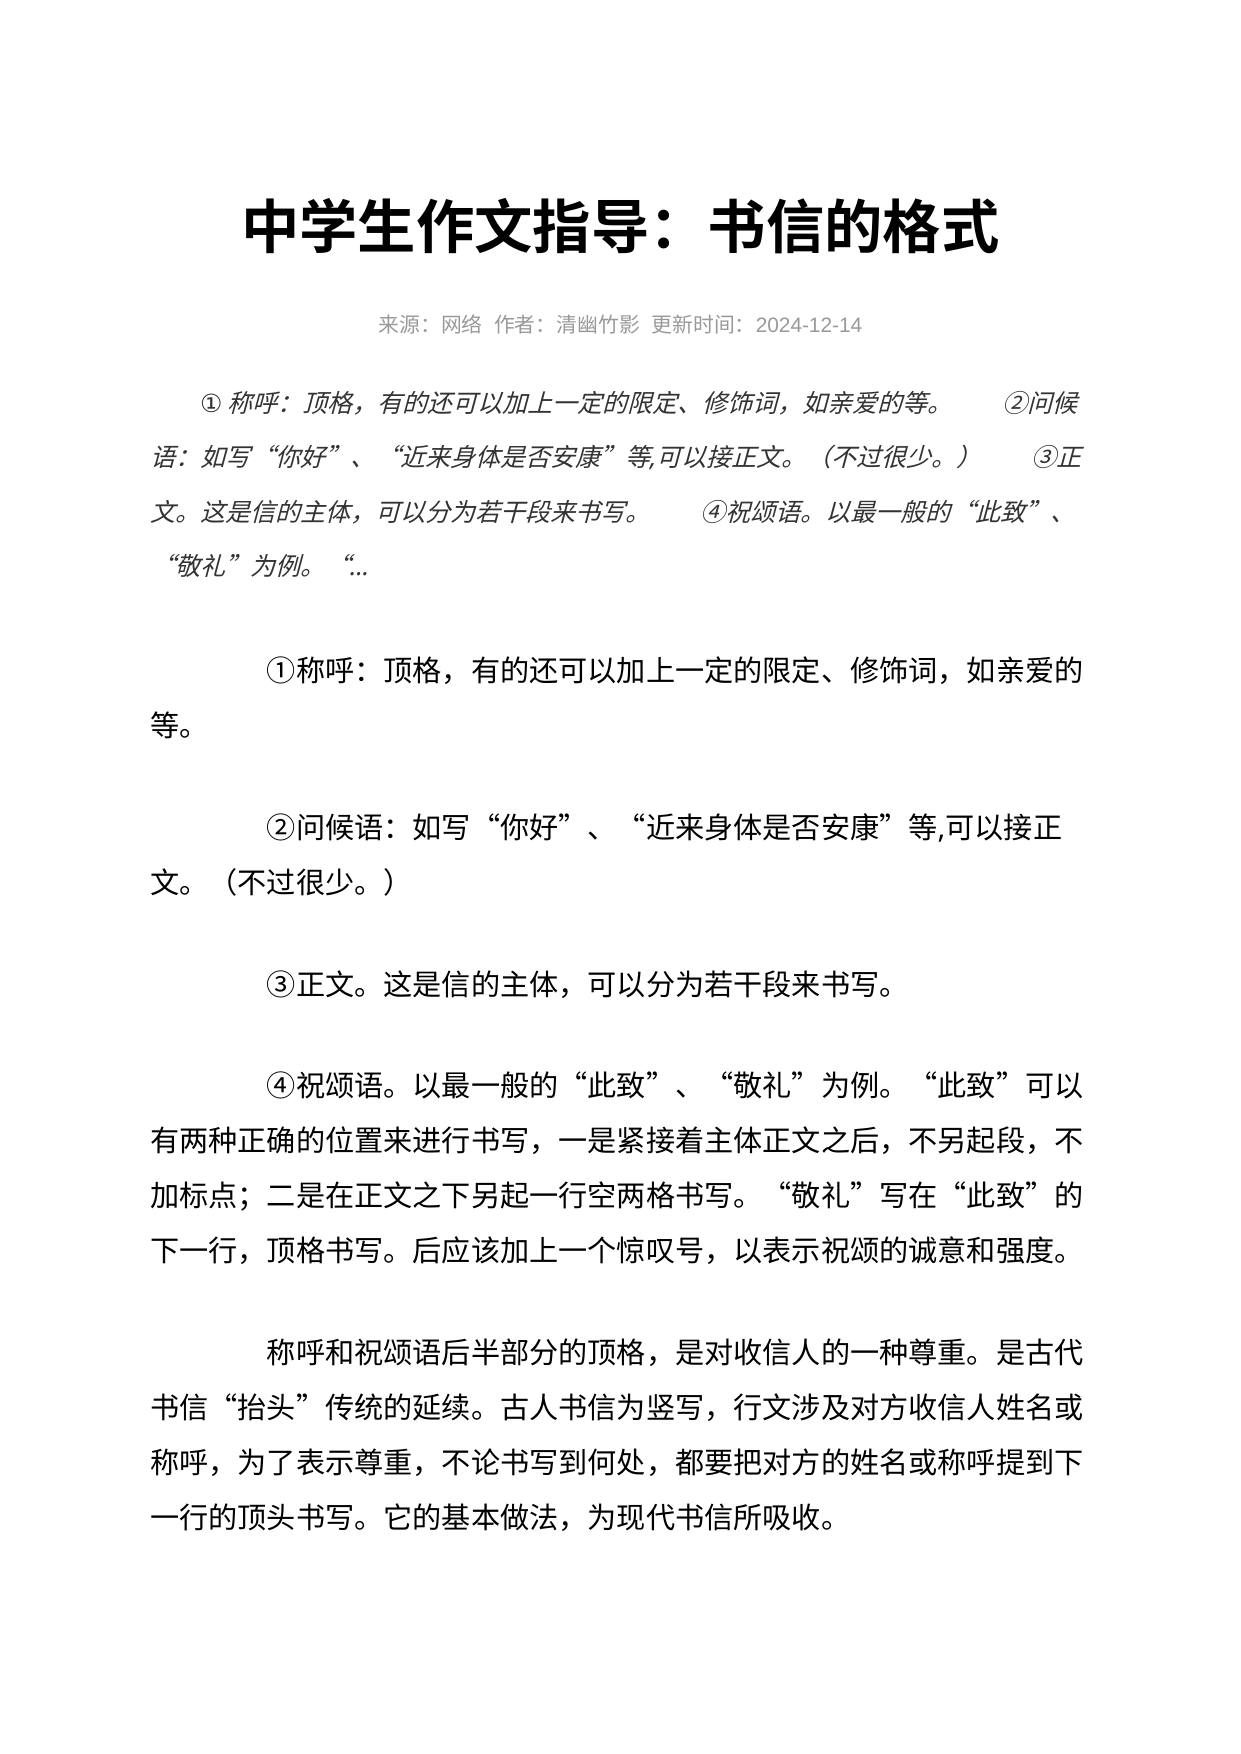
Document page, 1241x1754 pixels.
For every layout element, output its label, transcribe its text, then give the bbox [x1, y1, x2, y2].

text ③正文。这是信的主体，可以分为若干段来书写。 [150, 961, 1090, 1003]
text ④祝颂语。以最一般的“此致”、“敬礼”为例。“此致”可以有两种正确的位置来进行书写，一是紧接着主体正文之后，不另起段，不加标点；二是在正文之下另起一行空两格书写。“敬礼”写在“此致”的下一行，顶格书写。后应该加上一个惊叹号，以表示祝颂的诚意和强度。 [150, 1063, 1090, 1270]
text 来源：网络 作者：清幽竹影 更新时间：2024-12-14 [150, 313, 1090, 337]
text ①称呼：顶格，有的还可以加上一定的限定、修饰词，如亲爱的等。 [150, 648, 1090, 745]
text ①称呼：顶格，有的还可以加上一定的限定、修饰词，如亲爱的等。 ②问候语：如写“你好”、“近来身体是否安康”等,可以接正文。（不过很少。） ③正文。这是信的主体，可以分为若干段来书写。 ④祝颂语。以最一般的“此致”、“敬礼”为例。“... [150, 383, 1090, 583]
text ②问候语：如写“你好”、“近来身体是否安康”等,可以接正文。（不过很少。） [150, 804, 1090, 902]
subtitle 中学生作文指导：书信的格式 [150, 181, 1090, 266]
text 称呼和祝颂语后半部分的顶格，是对收信人的一种尊重。是古代书信“抬头”传统的延续。古人书信为竖写，行文涉及对方收信人姓名或称呼，为了表示尊重，不论书写到何处，都要把对方的姓名或称呼提到下一行的顶头书写。它的基本做法，为现代书信所吸收。 [150, 1329, 1090, 1536]
